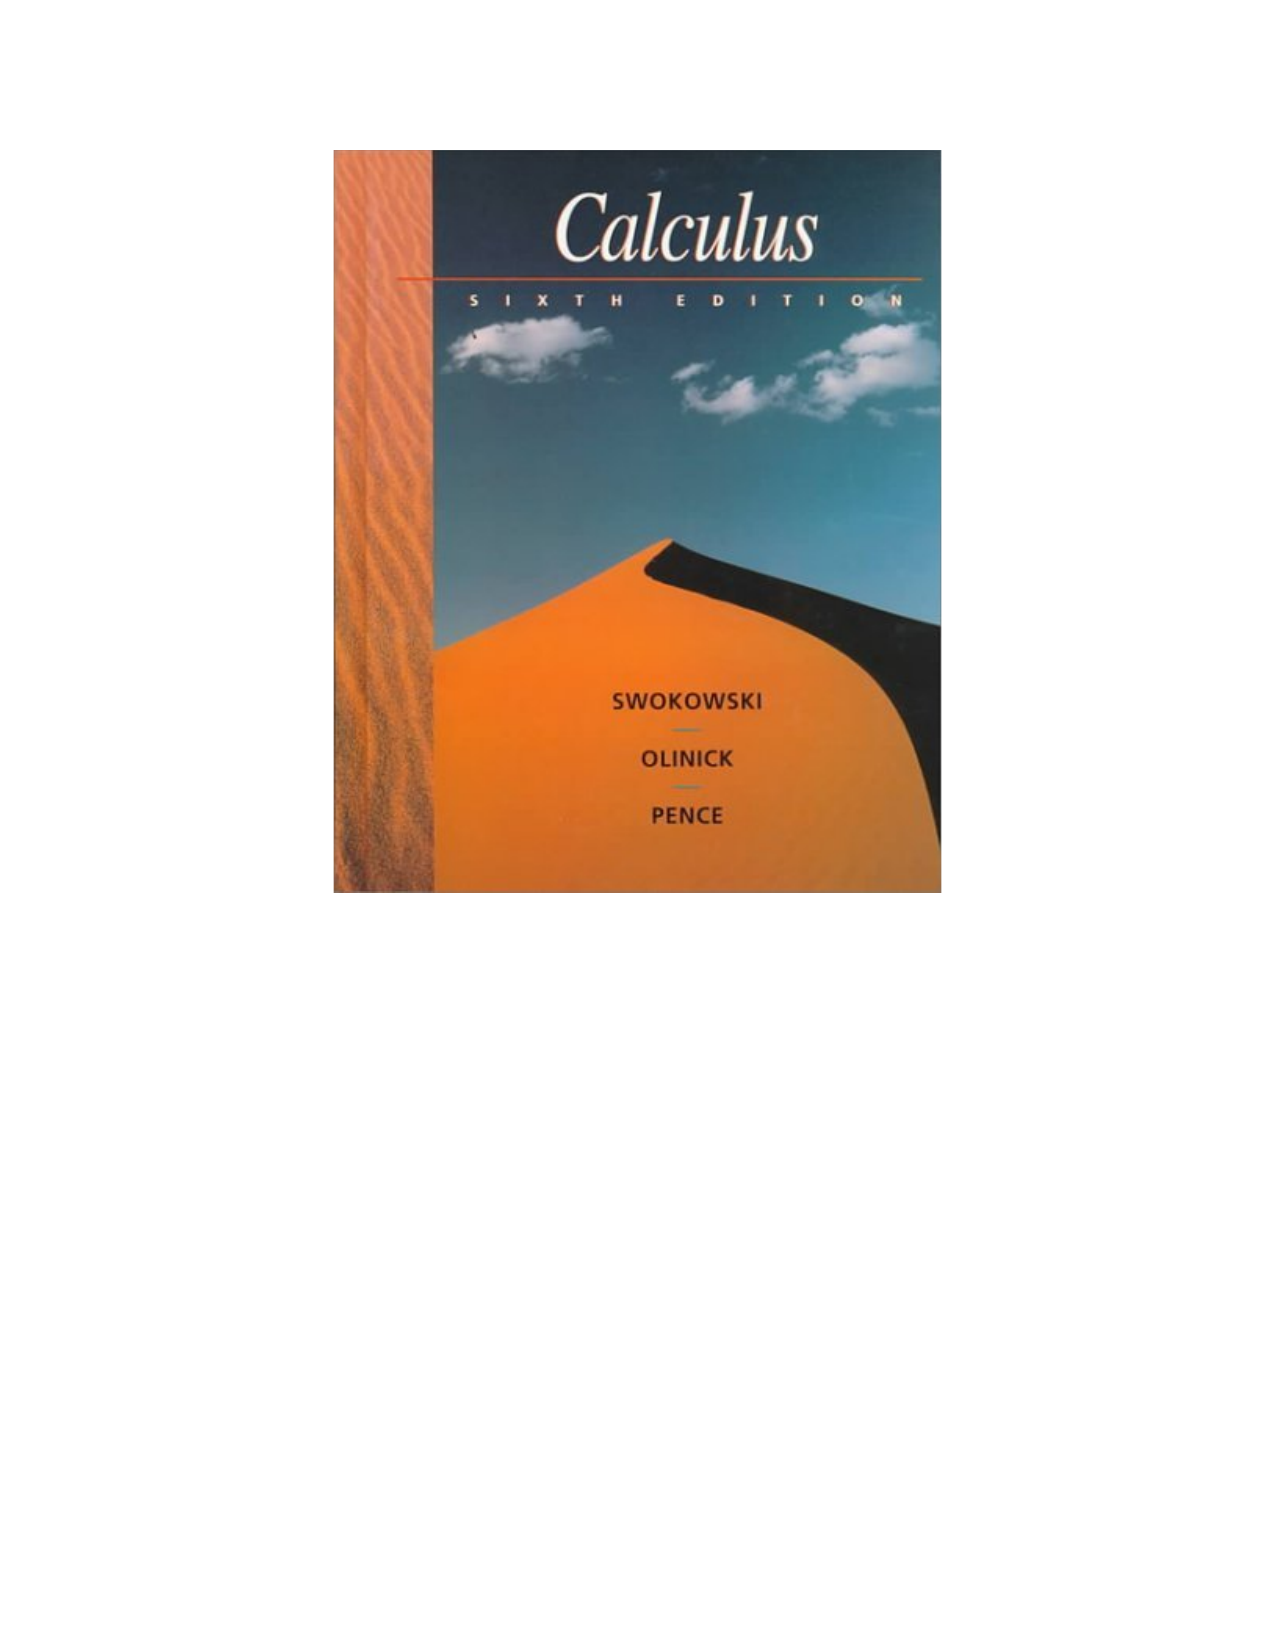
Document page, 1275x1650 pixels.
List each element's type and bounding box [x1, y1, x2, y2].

picture [333, 150, 942, 893]
